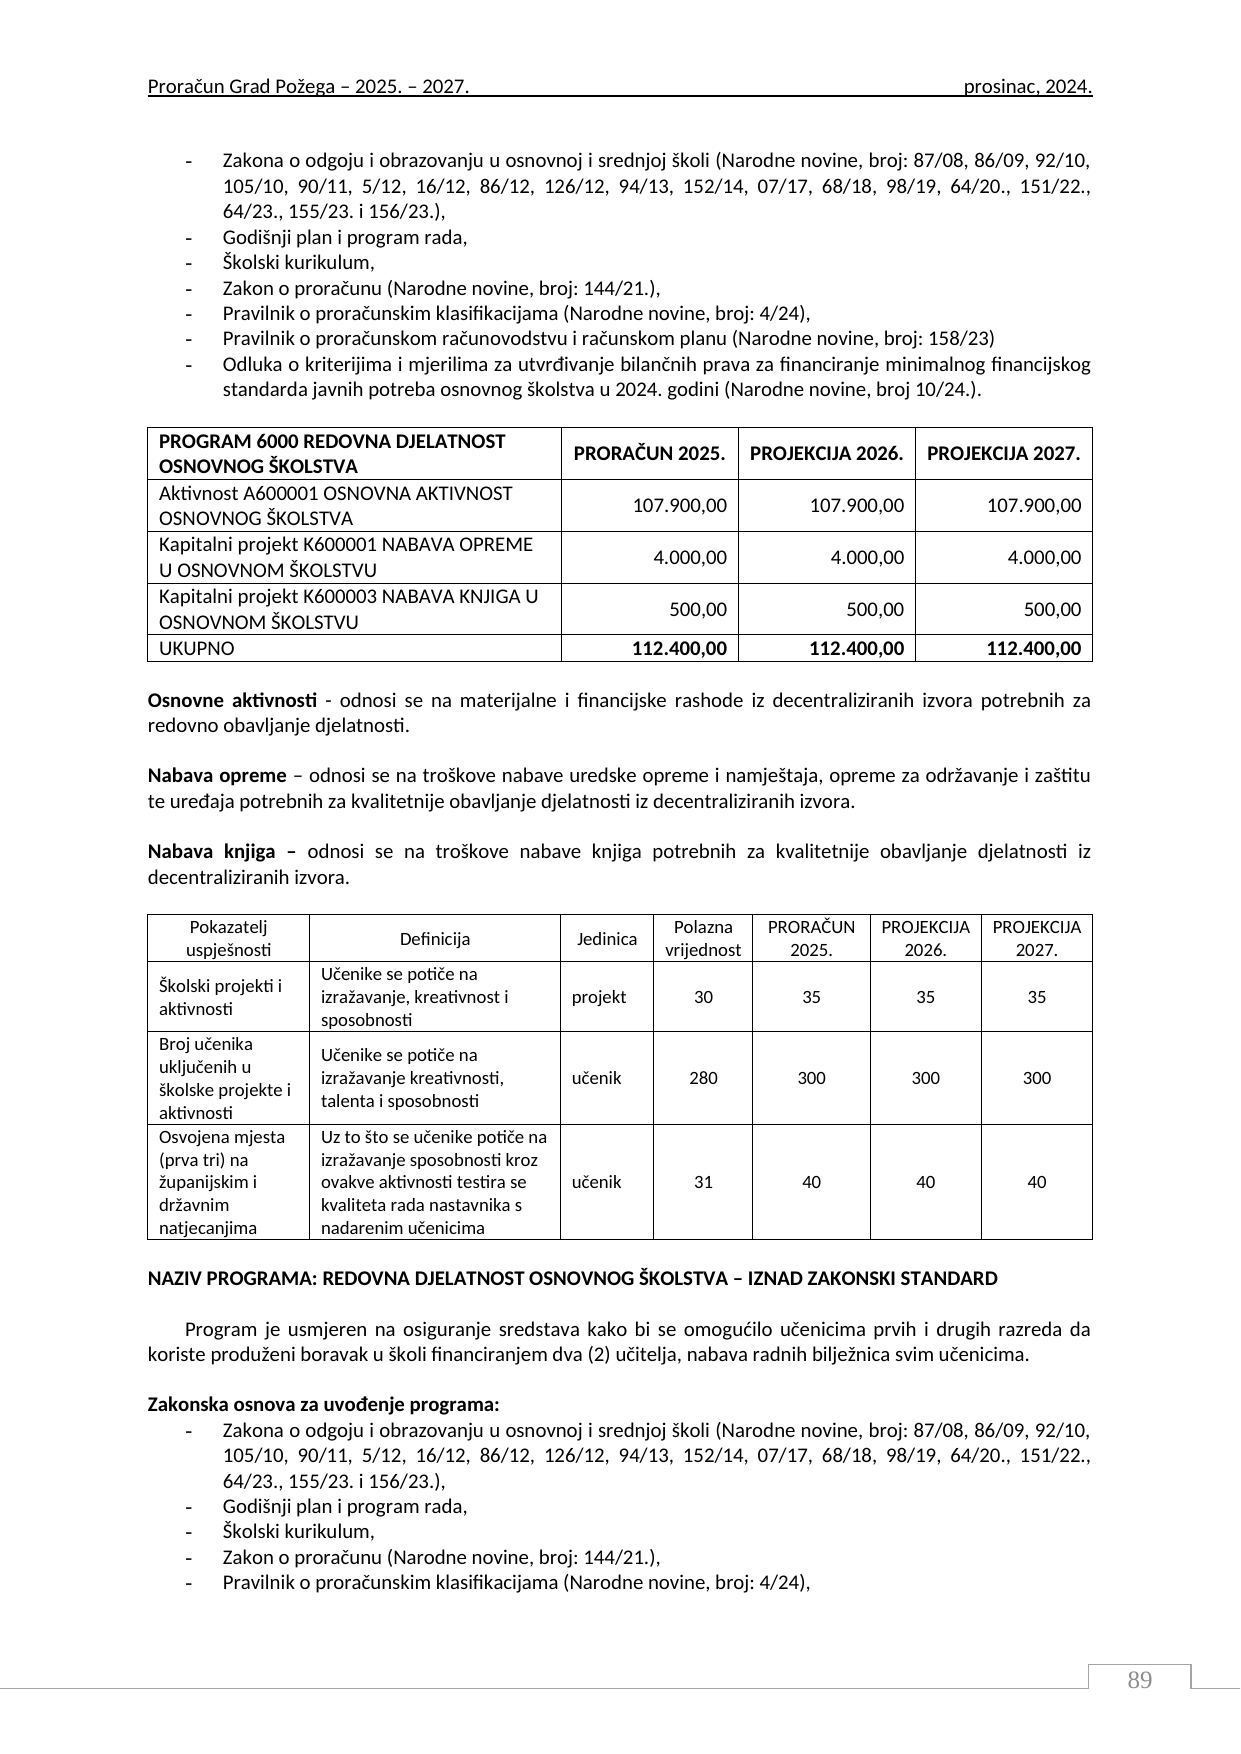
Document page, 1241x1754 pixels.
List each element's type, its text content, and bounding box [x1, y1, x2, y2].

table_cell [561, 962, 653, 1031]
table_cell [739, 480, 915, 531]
list Školski kurikulum, [185, 249, 1093, 275]
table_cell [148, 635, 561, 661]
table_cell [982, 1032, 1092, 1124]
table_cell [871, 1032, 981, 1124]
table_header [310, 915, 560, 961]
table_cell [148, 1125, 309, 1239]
list Odluka o kriterijima i mjerilima za utvrđivanje bilančnih prava za financiranje minimalnog financijskog standarda javnih potreba osnovnog školstva u 2024. godini (Narodne novine, broj 10/24.). [185, 351, 1093, 402]
list Pravilnik o proračunskom računovodstvu i računskom planu (Narodne novine, broj: 158/23) [185, 326, 1093, 351]
text Program je usmjeren na osiguranje sredstava kako bi se omogućilo učenicima prvih i drugih razreda da koriste produženi boravak u školi financiranjem dva (2) učitelja, nabava radnih bilježnica svim učenicima. [148, 1316, 1093, 1367]
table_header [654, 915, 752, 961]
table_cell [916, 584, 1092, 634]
list Školski kurikulum, [185, 1519, 1093, 1544]
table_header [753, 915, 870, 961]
list Pravilnik o proračunskim klasifikacijama (Narodne novine, broj: 4/24), [185, 300, 1093, 326]
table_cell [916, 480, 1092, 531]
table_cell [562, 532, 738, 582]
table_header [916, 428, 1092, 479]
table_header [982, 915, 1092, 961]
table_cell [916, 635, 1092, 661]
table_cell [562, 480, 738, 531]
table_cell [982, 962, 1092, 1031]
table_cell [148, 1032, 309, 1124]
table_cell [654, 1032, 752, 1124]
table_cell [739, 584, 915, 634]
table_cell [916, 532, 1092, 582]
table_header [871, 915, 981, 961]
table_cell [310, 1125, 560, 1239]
list Godišnji plan i program rada, [185, 1493, 1093, 1519]
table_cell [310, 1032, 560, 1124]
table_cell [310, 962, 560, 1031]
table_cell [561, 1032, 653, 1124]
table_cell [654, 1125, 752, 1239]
text Nabava opreme – odnosi se na troškove nabave uredske opreme i namještaja, opreme za održavanje i zaštitu te uređaja potrebnih za kvalitetnije obavljanje djelatnosti iz decentraliziranih izvora. [148, 763, 1093, 813]
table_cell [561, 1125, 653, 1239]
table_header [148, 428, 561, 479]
list Godišnji plan i program rada, [185, 224, 1093, 249]
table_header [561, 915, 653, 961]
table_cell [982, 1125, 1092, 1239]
list Zakon o proračunu (Narodne novine, broj: 144/21.), [185, 275, 1093, 300]
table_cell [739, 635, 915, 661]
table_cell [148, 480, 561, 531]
text Osnovne aktivnosti - odnosi se na materijalne i financijske rashode iz decentraliziranih izvora potrebnih za redovno obavljanje djelatnosti. [148, 687, 1093, 738]
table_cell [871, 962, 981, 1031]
list Zakona o odgoju i obrazovanju u osnovnoj i srednjoj školi (Narodne novine, broj: 87/08, 86/09, 92/10, 105/10, 90/11, 5/12, 16/12, 86/12, 126/12, 94/13, 152/14, 07/17, 68/18, 98/19, 64/20., 151/22., 64/23., 155/23. i 156/23.), [185, 148, 1093, 224]
text Nabava knjiga – odnosi se na troškove nabave knjiga potrebnih za kvalitetnije obavljanje djelatnosti iz decentraliziranih izvora. [148, 838, 1093, 889]
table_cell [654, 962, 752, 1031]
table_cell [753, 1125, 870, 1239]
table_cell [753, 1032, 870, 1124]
list Zakon o proračunu (Narodne novine, broj: 144/21.), [185, 1544, 1093, 1569]
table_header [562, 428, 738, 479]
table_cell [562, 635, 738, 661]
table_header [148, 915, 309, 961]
list Pravilnik o proračunskim klasifikacijama (Narodne novine, broj: 4/24), [185, 1569, 1093, 1595]
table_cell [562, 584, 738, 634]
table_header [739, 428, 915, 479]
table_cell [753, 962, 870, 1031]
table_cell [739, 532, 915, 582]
list Zakona o odgoju i obrazovanju u osnovnoj i srednjoj školi (Narodne novine, broj: 87/08, 86/09, 92/10, 105/10, 90/11, 5/12, 16/12, 86/12, 126/12, 94/13, 152/14, 07/17, 68/18, 98/19, 64/20., 151/22., 64/23., 155/23. i 156/23.), [185, 1417, 1093, 1493]
text Zakonska osnova za uvođenje programa: [148, 1392, 1093, 1417]
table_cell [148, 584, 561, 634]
text NAZIV PROGRAMA: REDOVNA DJELATNOST OSNOVNOG ŠKOLSTVA – IZNAD ZAKONSKI STANDARD [148, 1265, 1093, 1291]
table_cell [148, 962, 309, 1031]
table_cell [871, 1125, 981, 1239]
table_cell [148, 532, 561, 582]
